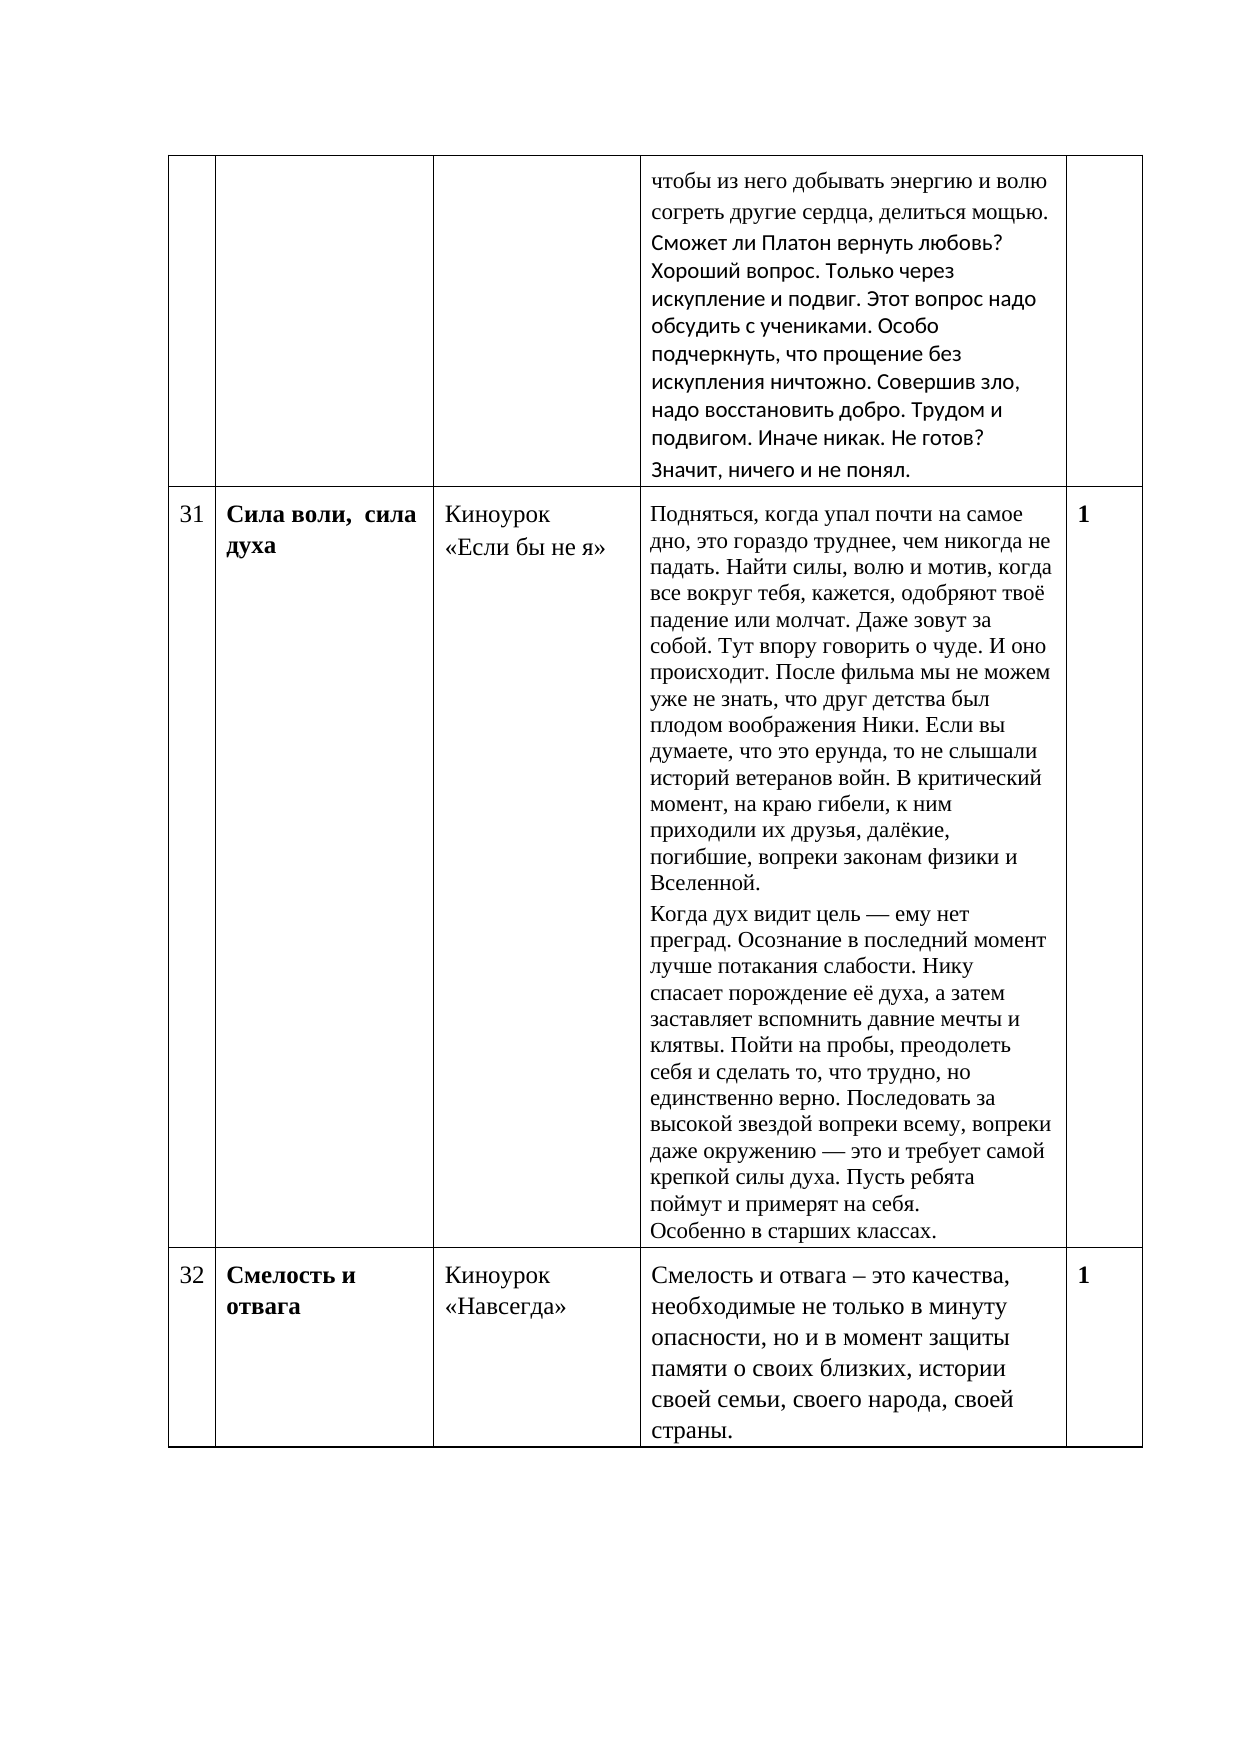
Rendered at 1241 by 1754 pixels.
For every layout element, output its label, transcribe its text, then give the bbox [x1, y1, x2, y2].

table_header чтобы из него добывать энергию и волю согреть другие сердца, делиться мощью. Сможет ли Платон вернуть любовь? Хороший вопрос. Только через искупление и подвиг. Этот вопрос надо обсудить с учениками. Особо подчеркнуть, что прощение без искупления ничтожно. Совершив зло, надо восстановить добро. Трудом и подвигом. Иначе никак. Не готов? Значит, ничего и не понял. [641, 156, 1066, 486]
table_cell Смелость и отвага [216, 1248, 433, 1446]
table_cell Подняться, когда упал почти на самое дно, это гораздо труднее, чем никогда не падать. Найти силы, волю и мотив, когда все вокруг тебя, кажется, одобряют твоё падение или молчат. Даже зовут за собой. Тут впору говорить о чуде. И оно происходит. После фильма мы не можем уже не знать, что друг детства был плодом воображения Ники. Если вы думаете, что это ерунда, то не слышали историй ветеранов войн. В критический момент, на краю гибели, к ним приходили их друзья, далёкие, погибшие, вопреки законам физики и Вселенной. Когда дух видит цель — ему нет преград. Осознание в последний момент лучше потакания слабости. Нику спасает порождение её духа, а затем заставляет вспомнить давние мечты и клятвы. Пойти на пробы, преодолеть себя и сделать то, что трудно, но единственно верно. Последовать за высокой звездой вопреки всему, вопреки даже окружению — это и требует самой крепкой силы духа. Пусть ребята поймут и примерят на себя. Особенно в старших классах. [641, 487, 1066, 1247]
table_cell Киноурок «Навсегда» [434, 1248, 640, 1446]
table_cell 1 [1067, 487, 1142, 1247]
table_cell Смелость и отвага – это качества, необходимые не только в минуту опасности, но и в момент защиты памяти о своих близких, истории своей семьи, своего народа, своей страны. [641, 1248, 1066, 1446]
table_header [434, 156, 640, 486]
table_cell 32 [169, 1248, 215, 1446]
table_cell 31 [169, 487, 215, 1247]
table_cell 1 [1067, 1248, 1142, 1446]
table_header [1067, 156, 1142, 486]
table_header [216, 156, 433, 486]
table_cell Киноурок «Если бы не я» [434, 487, 640, 1247]
table_header [169, 156, 215, 486]
table_cell Сила воли, сила духа [216, 487, 433, 1247]
